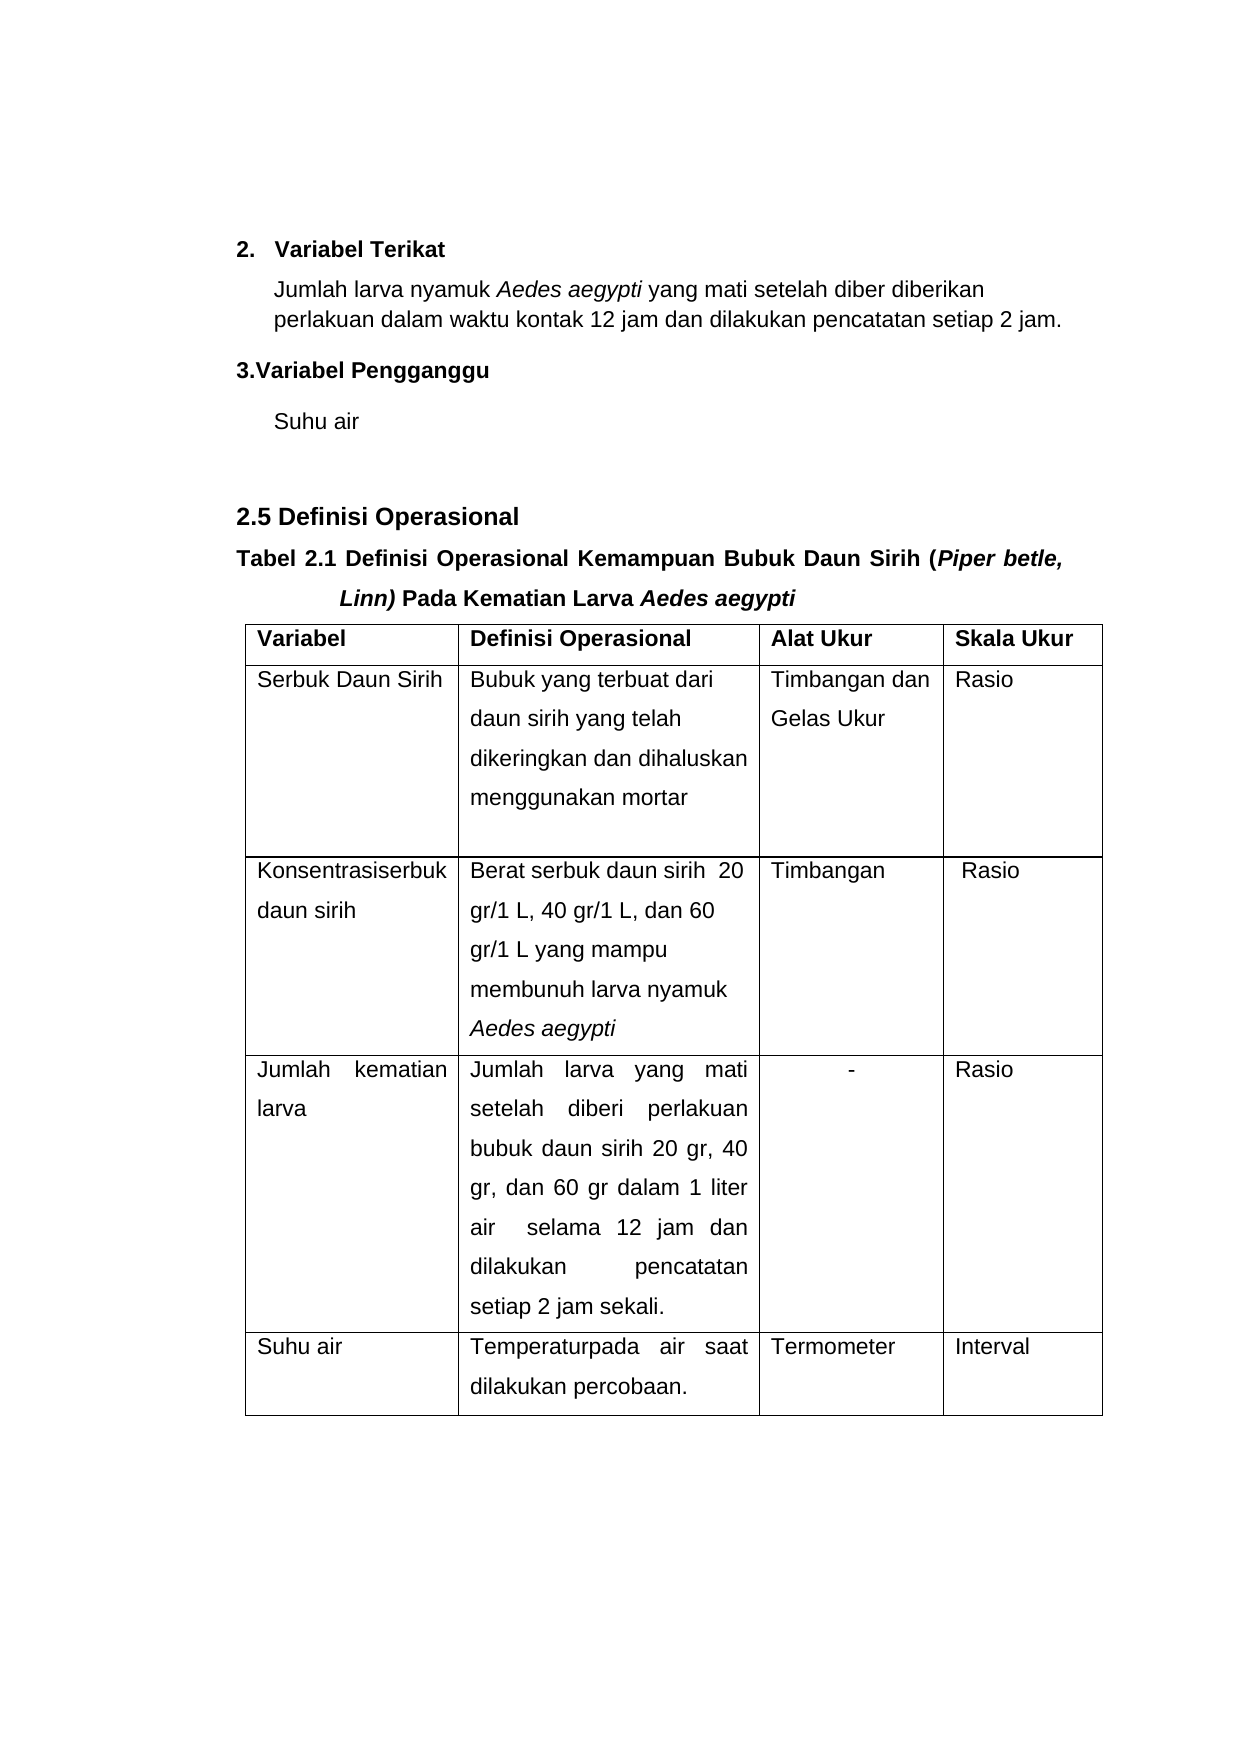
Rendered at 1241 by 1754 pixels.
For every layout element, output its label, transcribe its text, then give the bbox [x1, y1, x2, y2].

table_header Skala Ukur [944, 625, 1102, 665]
table_cell Bubuk yang terbuat dari daun sirih yang telah dikeringkan dan dihaluskan menggunakan mortar [459, 666, 759, 856]
text 3.Variabel Pengganggu [236, 357, 1063, 383]
table_cell Rasio [944, 666, 1102, 856]
table_cell Rasio [944, 1056, 1102, 1332]
table_cell Termometer [760, 1333, 943, 1415]
table_cell Temperaturpada air saat dilakukan percobaan. [459, 1333, 759, 1415]
table_cell Rasio [944, 858, 1102, 1055]
table_cell Interval [944, 1333, 1102, 1415]
text Suhu air [236, 408, 1063, 434]
text 2.5 Definisi Operasional [236, 502, 1063, 531]
text Tabel 2.1 Definisi Operasional Kemampuan Bubuk Daun Sirih (Piper betle, Linn) Pada Kematian Larva Aedes aegypti [236, 545, 1063, 611]
table_cell Jumlah kematian larva [246, 1056, 458, 1332]
table_cell Timbangan dan Gelas Ukur [760, 666, 943, 856]
table_cell Timbangan [760, 858, 943, 1055]
table_cell Konsentrasiserbuk daun sirih [246, 858, 458, 1055]
table_cell Jumlah larva yang mati setelah diberi perlakuan bubuk daun sirih 20 gr, 40 gr, dan 60 gr dalam 1 liter air selama 12 jam dan dilakukan pencatatan setiap 2 jam sekali. [459, 1056, 759, 1332]
table_cell Suhu air [246, 1333, 458, 1415]
text 2. Variabel Terikat [236, 236, 1063, 263]
table_header Definisi Operasional [459, 625, 759, 665]
text Jumlah larva nyamuk Aedes aegypti yang mati setelah diber diberikan perlakuan dalam waktu kontak 12 jam dan dilakukan pencatatan setiap 2 jam. [274, 276, 1063, 332]
table_cell Berat serbuk daun sirih 20 gr/1 L, 40 gr/1 L, dan 60 gr/1 L yang mampu membunuh larva nyamuk Aedes aegypti [459, 858, 759, 1055]
table_header Variabel [246, 625, 458, 665]
table_cell - [760, 1056, 943, 1332]
table_header Alat Ukur [760, 625, 943, 665]
table_cell Serbuk Daun Sirih [246, 666, 458, 856]
